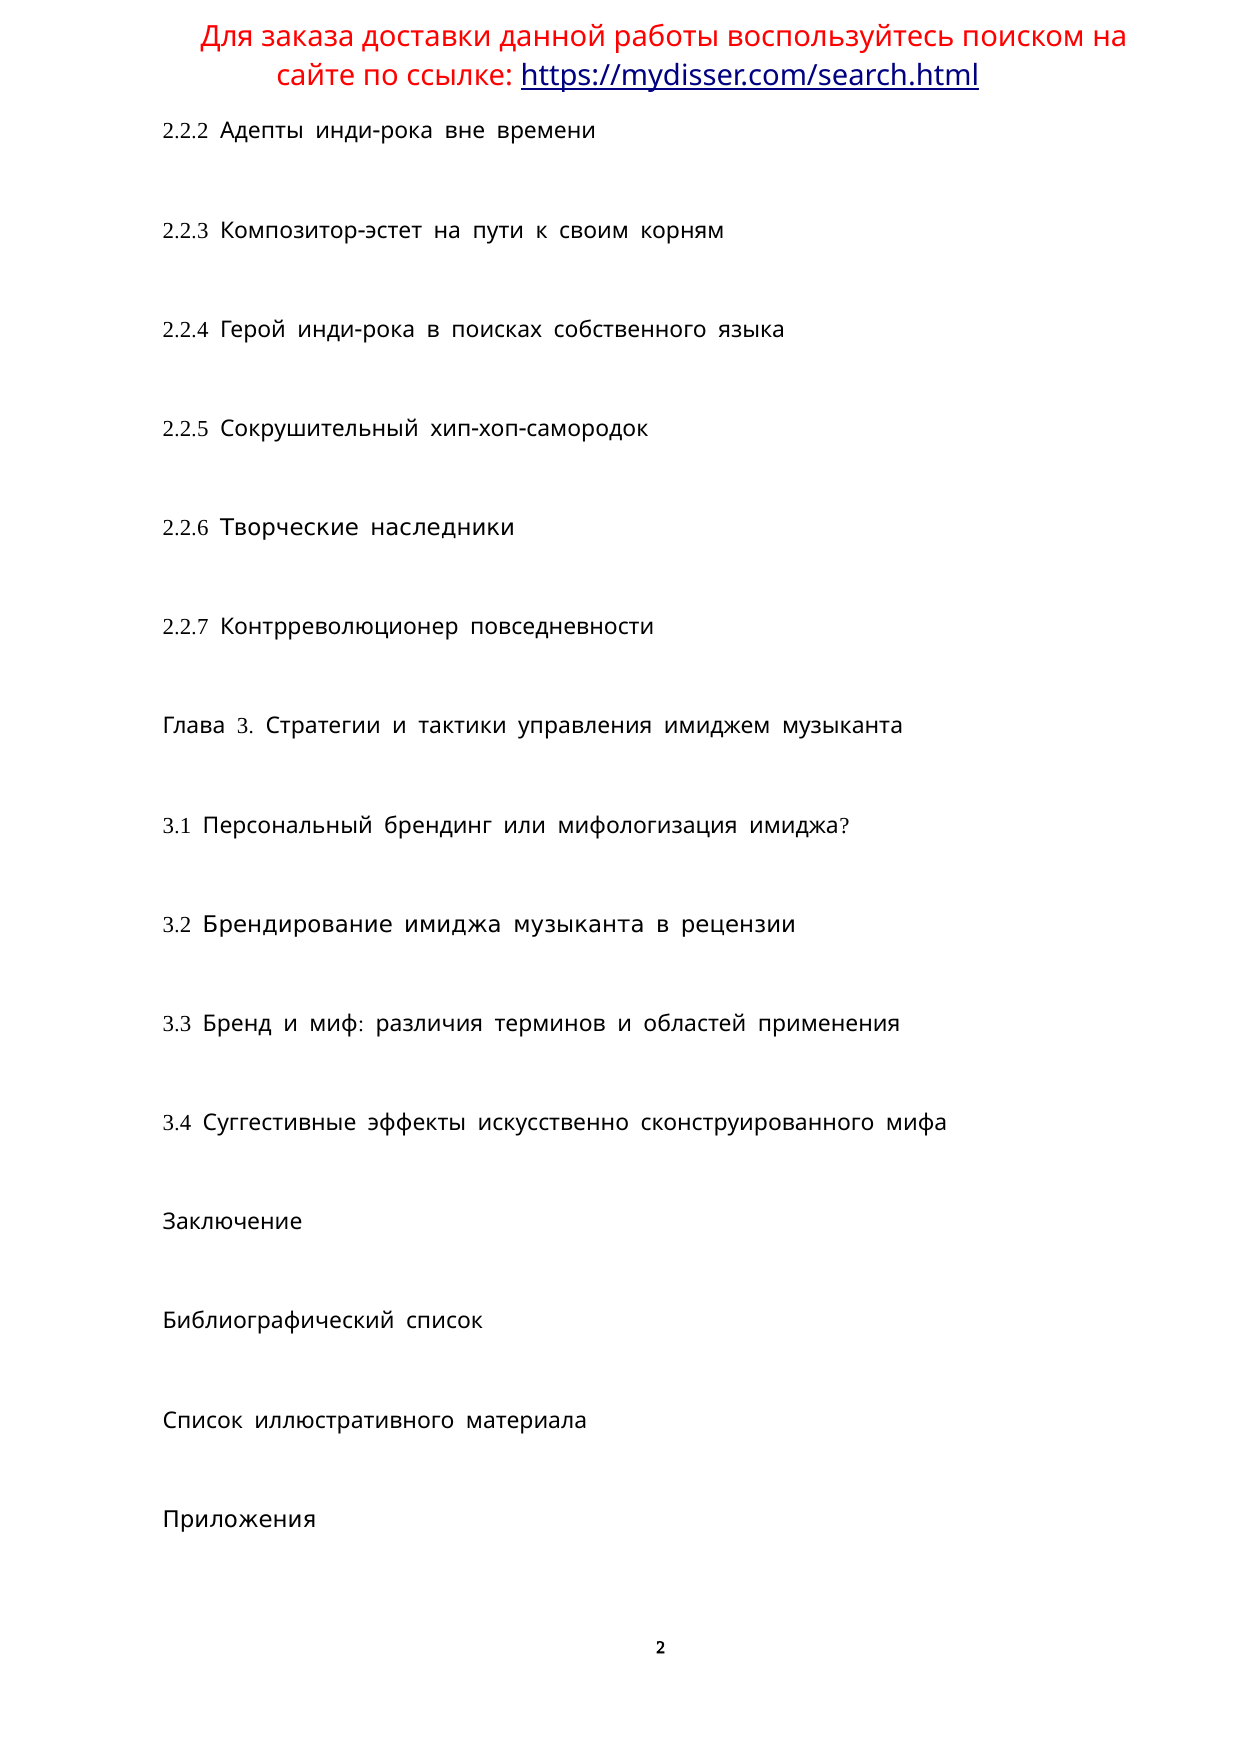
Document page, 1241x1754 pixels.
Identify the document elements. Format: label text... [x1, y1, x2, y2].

text 2.2.3 Композитор-эстет на пути к своим корням [103, 214, 1152, 243]
text 2.2.6 Творческие наследники [103, 512, 1152, 540]
text 2.2.4 Герой инди-рока в поисках собственного языка [103, 313, 1152, 342]
text Библиографический список [103, 1305, 1152, 1334]
text Список иллюстративного материала [103, 1404, 1152, 1433]
text 3.1 Персональный брендинг или мифологизация имиджа? [103, 809, 1152, 838]
text 3.4 Суггестивные эффекты искусственно сконструированного мифа [103, 1107, 1152, 1135]
text Приложения [103, 1503, 1152, 1532]
text Заключение [103, 1206, 1152, 1234]
text 2.2.5 Сокрушительный хип-хоп-самородок [103, 412, 1152, 441]
text 2.2.7 Контрреволюционер повседневности [103, 611, 1152, 639]
text 2.2.2 Адепты инди-рока вне времени [103, 115, 1152, 144]
text Глава 3. Стратегии и тактики управления имиджем музыканта [103, 710, 1152, 739]
text 3.3 Бренд и миф: различия терминов и областей применения [103, 1007, 1152, 1036]
text 3.2 Брендирование имиджа музыканта в рецензии [103, 908, 1152, 937]
